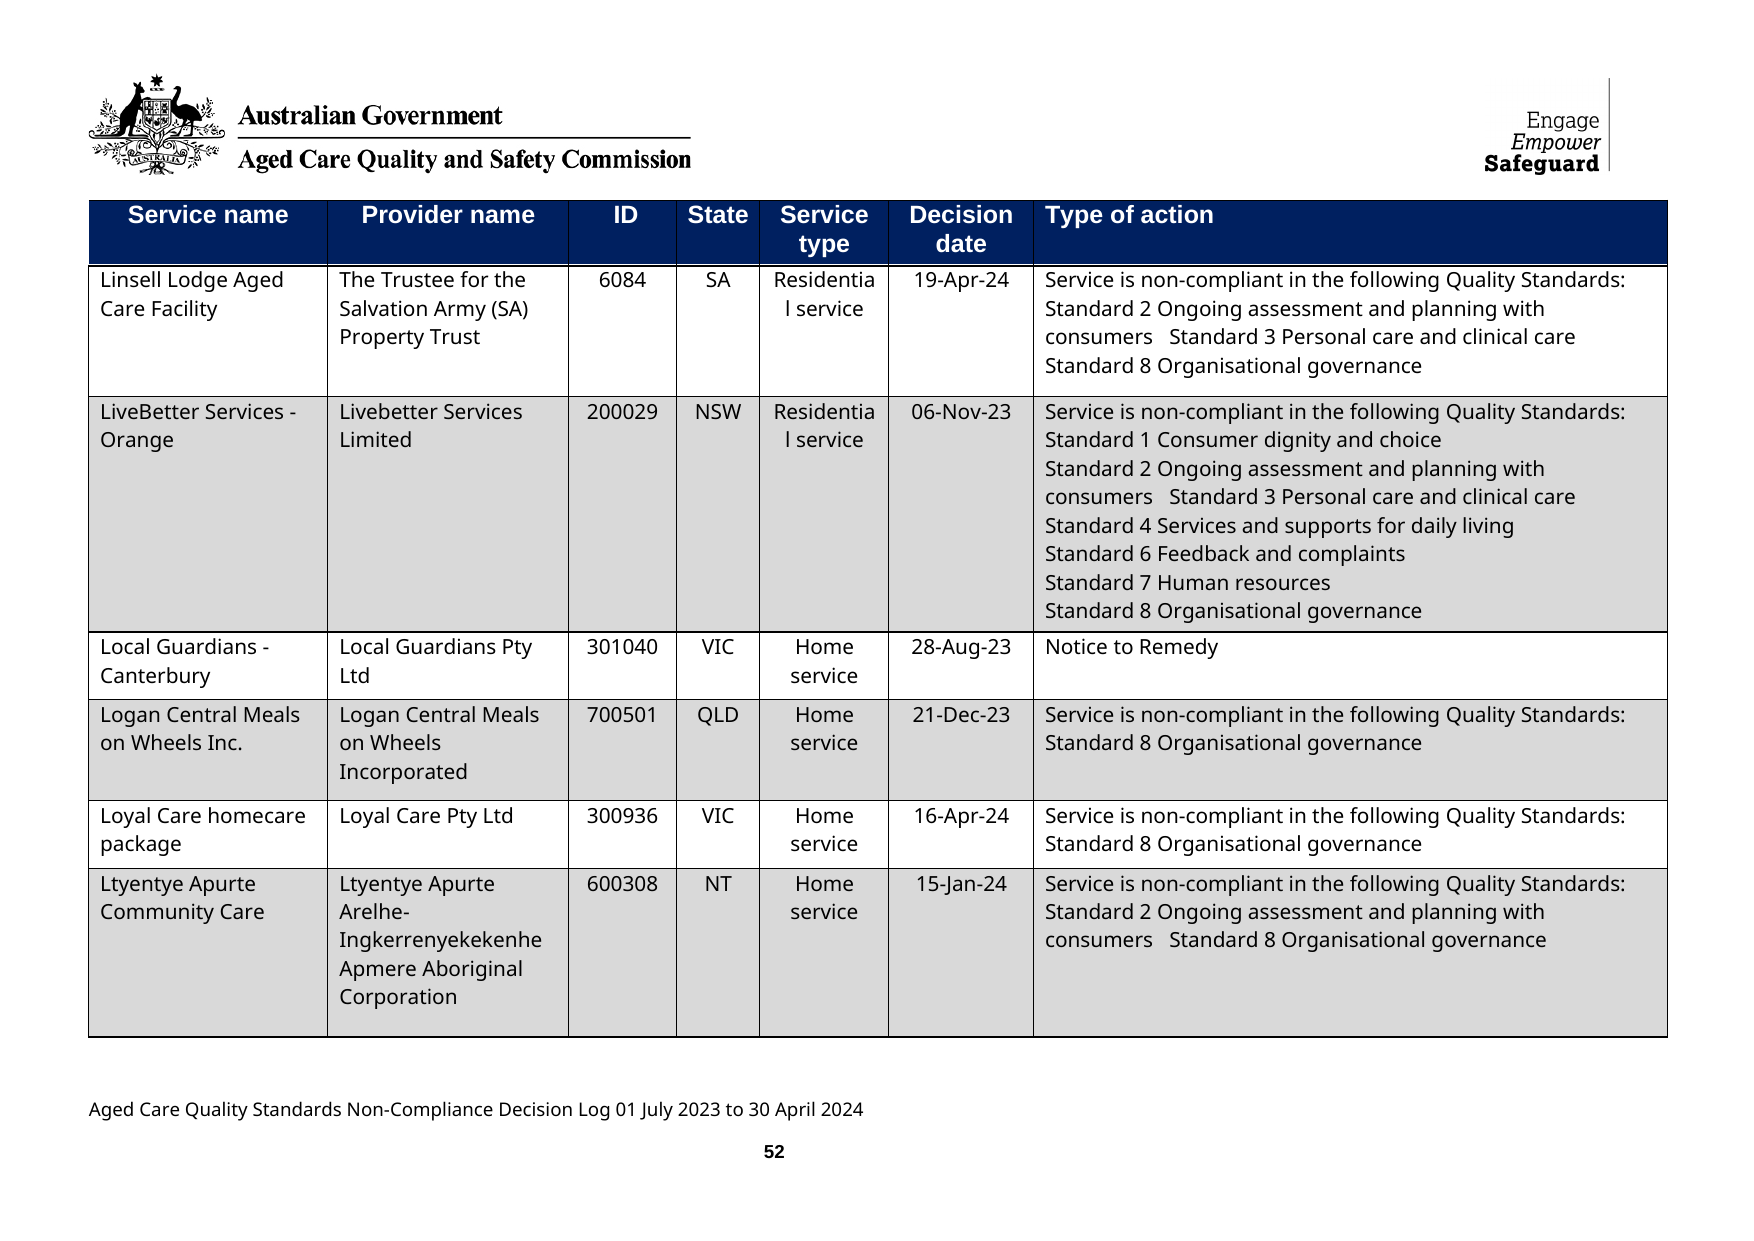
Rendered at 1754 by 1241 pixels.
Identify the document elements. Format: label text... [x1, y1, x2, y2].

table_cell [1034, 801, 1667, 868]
table_cell The Trustee for the Salvation Army (SA) Property Trust [328, 267, 568, 396]
table_cell 700501 [569, 700, 676, 800]
table_cell Home service [760, 700, 888, 800]
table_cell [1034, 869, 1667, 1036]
table_cell Service is non-compliant in the following Quality Standards: Standard 1 Consumer dignity and choice Standard 2 Ongoing assessment and planning with consumers Standard 3 Personal care and clinical care Standard 4 Services and supports for daily living Standard 6 Feedback and complaints Standard 7 Human resources Standard 8 Organisational governance [1034, 397, 1667, 631]
table_cell Residential service [760, 267, 888, 396]
table_cell 301040 [569, 633, 676, 699]
table_cell Linsell Lodge Aged Care Facility [89, 267, 327, 396]
table_cell Local Guardians - Canterbury [89, 633, 327, 699]
table_header ID [569, 201, 676, 264]
table_cell QLD [677, 700, 759, 800]
table_cell NSW [677, 397, 759, 631]
table_cell Logan Central Meals on Wheels Inc. [89, 700, 327, 800]
table_cell Home service [760, 633, 888, 699]
picture [1485, 78, 1610, 175]
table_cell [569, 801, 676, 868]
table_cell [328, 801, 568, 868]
table_header Service name [89, 201, 327, 264]
table_cell SA [677, 267, 759, 396]
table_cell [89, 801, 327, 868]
table_header Service type [760, 201, 888, 264]
table_cell Residential service [760, 397, 888, 631]
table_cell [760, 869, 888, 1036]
table_cell 200029 [569, 397, 676, 631]
table_header Decision date [889, 201, 1033, 264]
table_cell 06-Nov-23 [889, 397, 1033, 631]
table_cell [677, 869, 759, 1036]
table_cell Livebetter Services Limited [328, 397, 568, 631]
table_header Type of action [1034, 201, 1667, 264]
table_cell 28-Aug-23 [889, 633, 1033, 699]
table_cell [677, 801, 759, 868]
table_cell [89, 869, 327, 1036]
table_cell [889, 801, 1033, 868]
table_cell Notice to Remedy [1034, 633, 1667, 699]
table_cell Logan Central Meals on Wheels Incorporated [328, 700, 568, 800]
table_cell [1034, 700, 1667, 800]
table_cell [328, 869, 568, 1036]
picture [88, 73, 691, 175]
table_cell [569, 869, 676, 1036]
table_header State [677, 201, 759, 264]
table_cell VIC [677, 633, 759, 699]
table_cell 6084 [569, 267, 676, 396]
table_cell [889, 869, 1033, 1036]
table_cell Local Guardians Pty Ltd [328, 633, 568, 699]
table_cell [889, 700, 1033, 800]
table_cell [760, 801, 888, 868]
table_cell LiveBetter Services - Orange [89, 397, 327, 631]
table_header Provider name [328, 201, 568, 264]
table_cell 19-Apr-24 [889, 267, 1033, 396]
